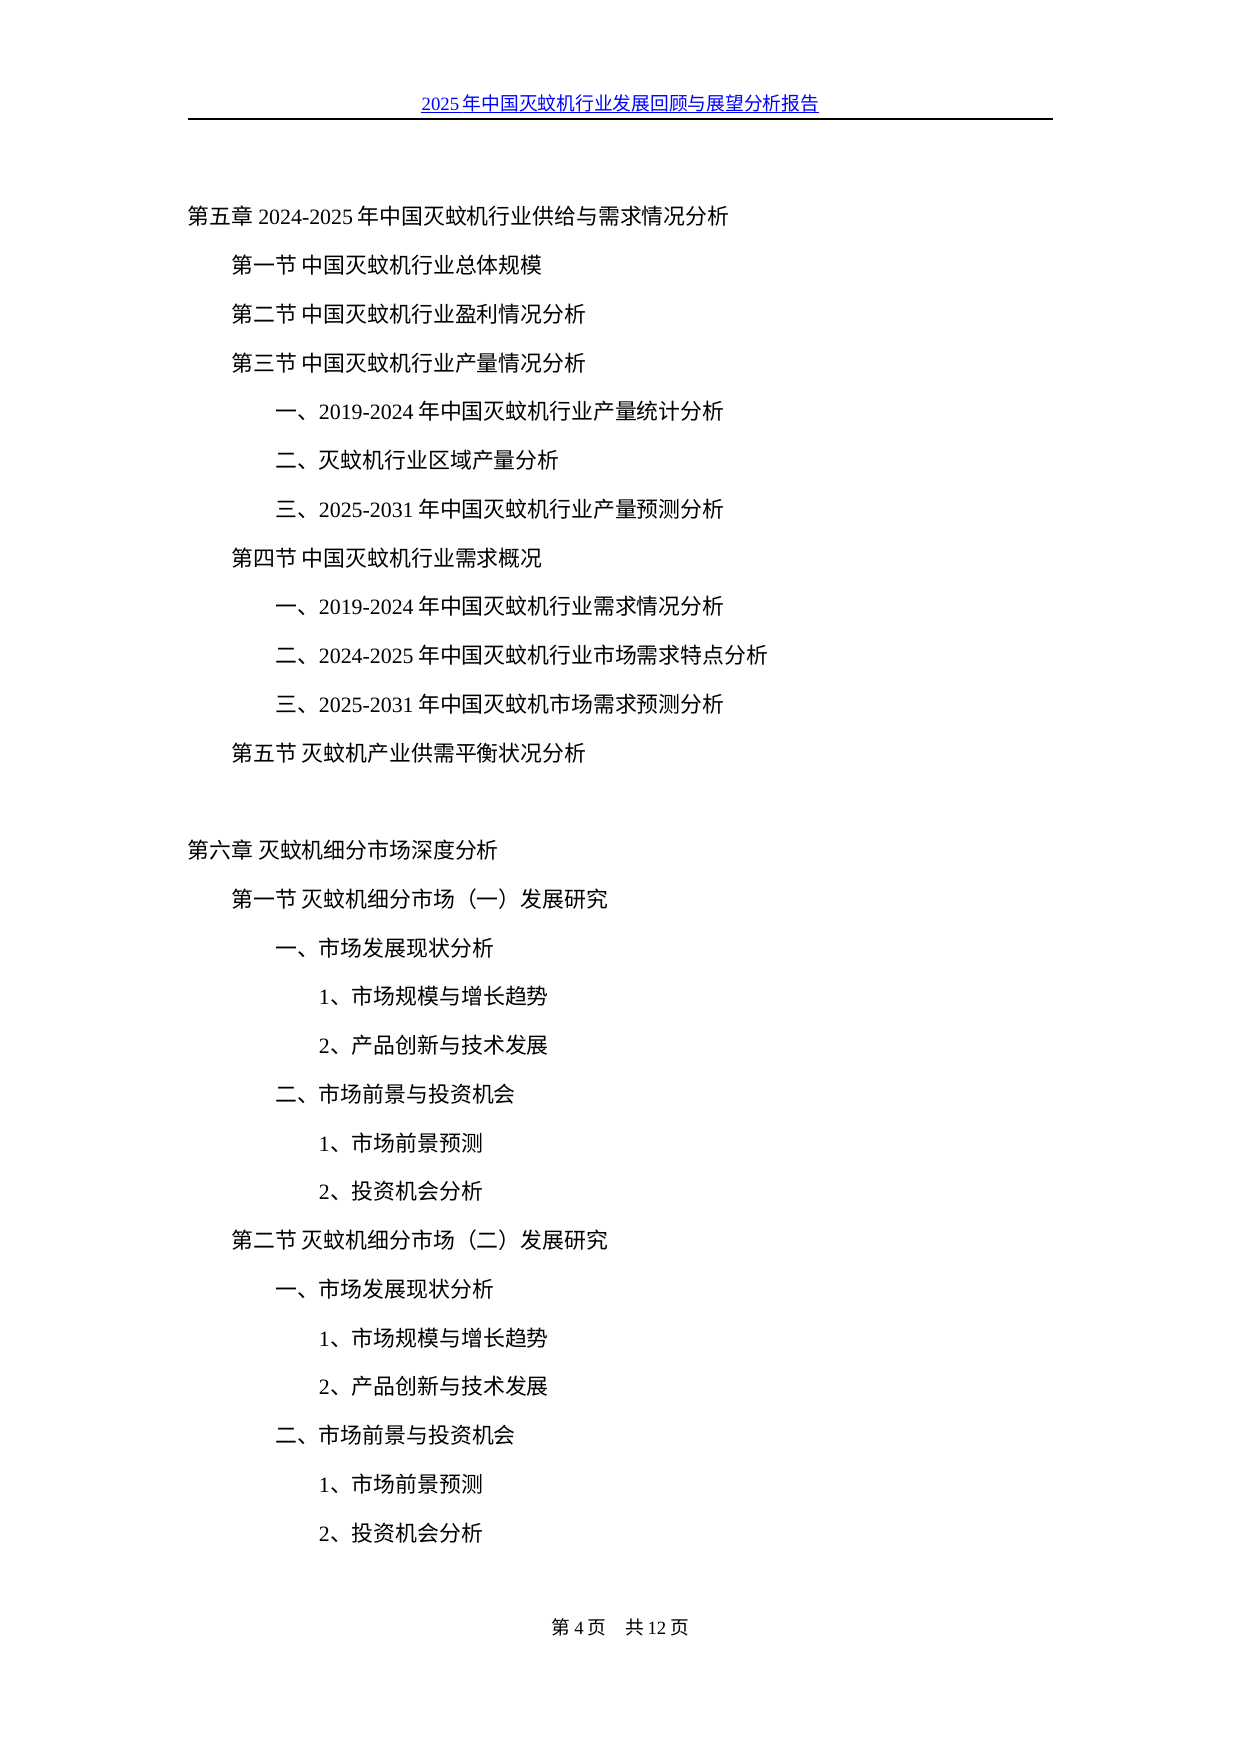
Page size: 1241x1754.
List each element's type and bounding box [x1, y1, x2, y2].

text [187, 150, 1053, 1548]
